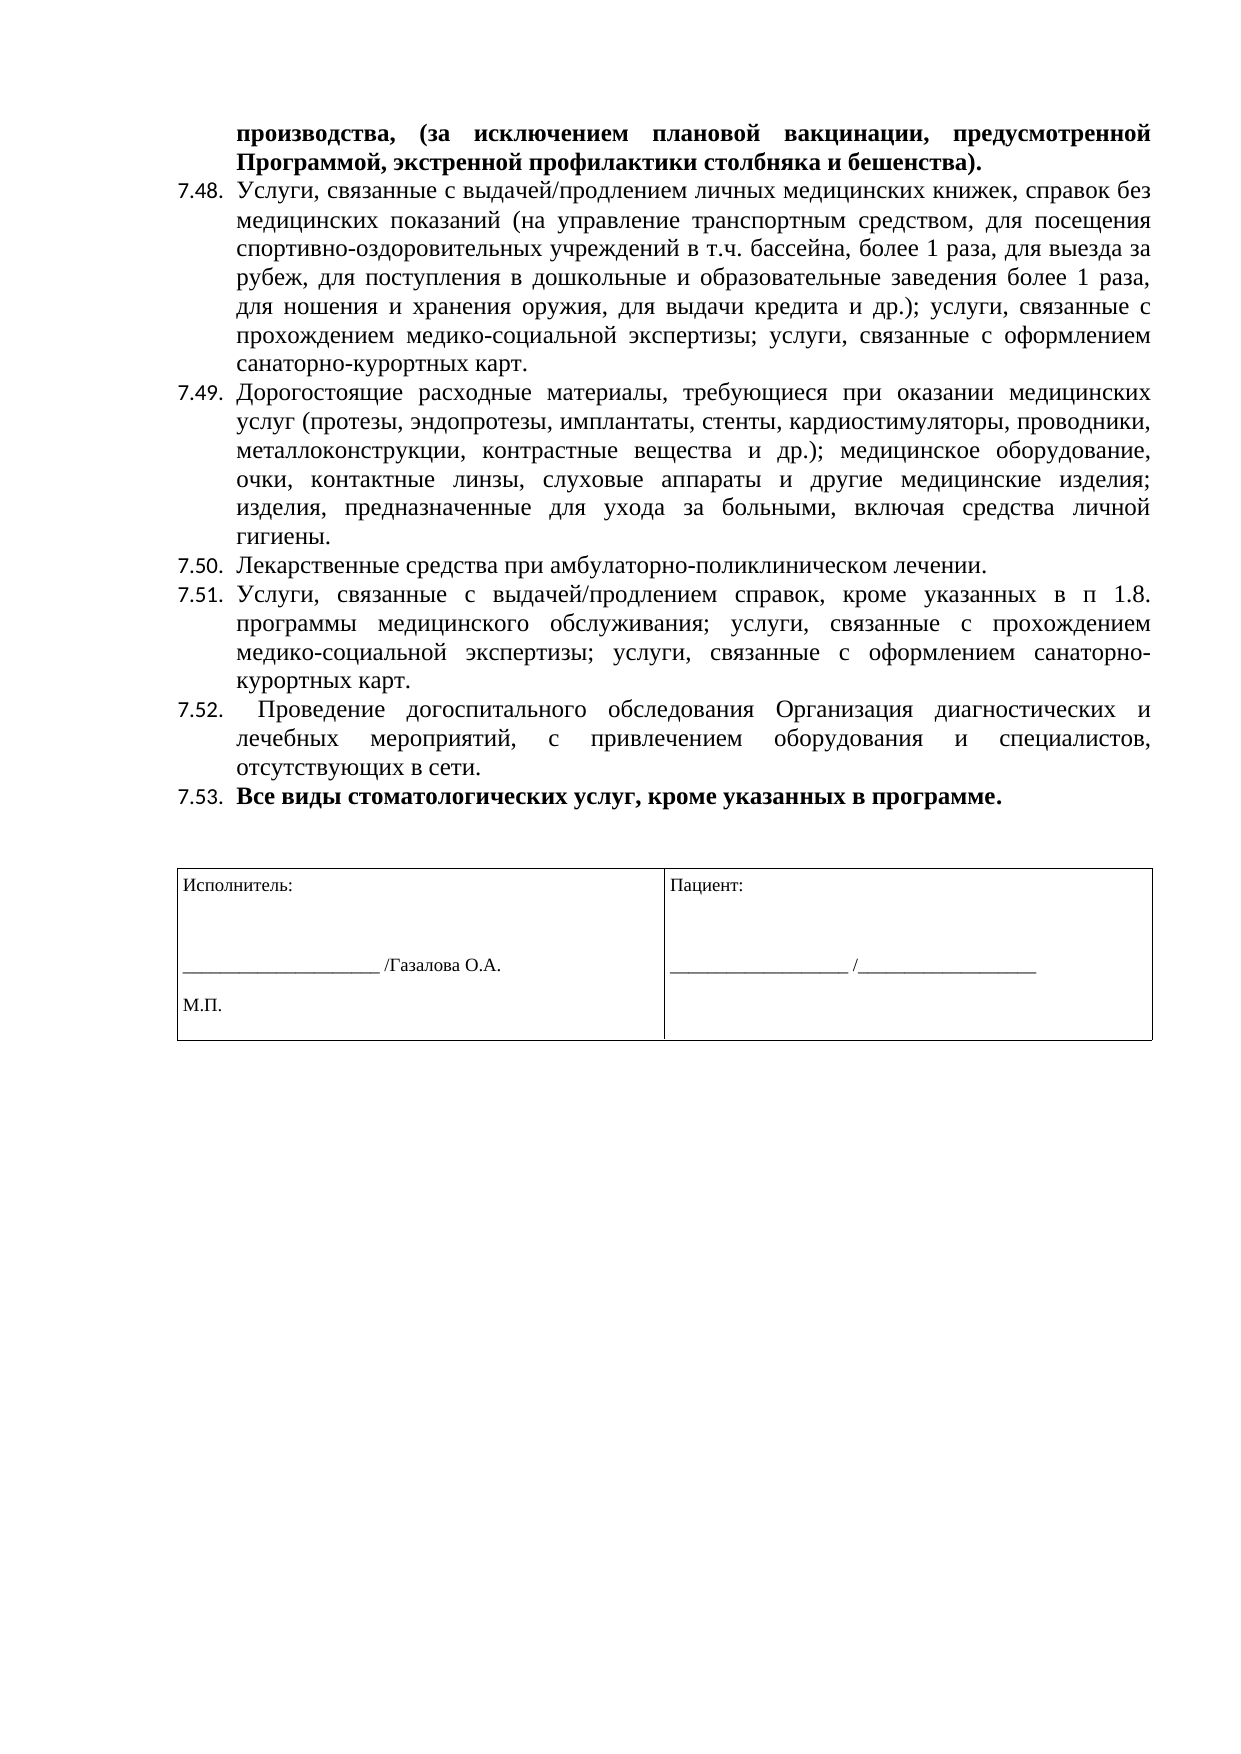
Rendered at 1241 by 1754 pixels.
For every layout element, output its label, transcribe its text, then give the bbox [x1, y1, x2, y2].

table_header Исполнитель: _____________________ /Газалова О.А. М.П. [178, 869, 664, 1039]
table_header Пациент: ___________________ /___________________ [665, 869, 1152, 1039]
list Услуги, связанные с выдачей/продлением личных медицинских книжек, справок без медицинских показаний (на управление транспортным средством, для посещения спортивно-оздоровительных учреждений в т.ч. бассейна, более 1 раза, для выезда за рубеж, для поступления в дошкольные и образовательные заведения более 1 раза, для ношения и хранения оружия, для выдачи кредита и др.); услуги, связанные с прохождением медико-социальной экспертизы; услуги, связанные с оформлением санаторно-курортных карт. [177, 176, 1152, 377]
list Проведение догоспитального обследования Организация диагностических и лечебных мероприятий, с привлечением оборудования и специалистов, отсутствующих в сети. [177, 694, 1152, 781]
list Дорогостоящие расходные материалы, требующиеся при оказании медицинских услуг (протезы, эндопротезы, имплантаты, стенты, кардиостимуляторы, проводники, металлоконструкции, контрастные вещества и др.); медицинское оборудование, очки, контактные линзы, слуховые аппараты и другие медицинские изделия; изделия, предназначенные для ухода за больными, включая средства личной гигиены. [177, 377, 1152, 550]
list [177, 118, 1152, 176]
list Все виды стоматологических услуг, кроме указанных в программе. [177, 781, 1152, 810]
list Лекарственные средства при амбулаторно-поликлиническом лечении. [177, 550, 1152, 579]
list Услуги, связанные с выдачей/продлением справок, кроме указанных в п 1.8. программы медицинского обслуживания; услуги, связанные с прохождением медико-социальной экспертизы; услуги, связанные с оформлением санаторно-курортных карт. [177, 579, 1152, 694]
